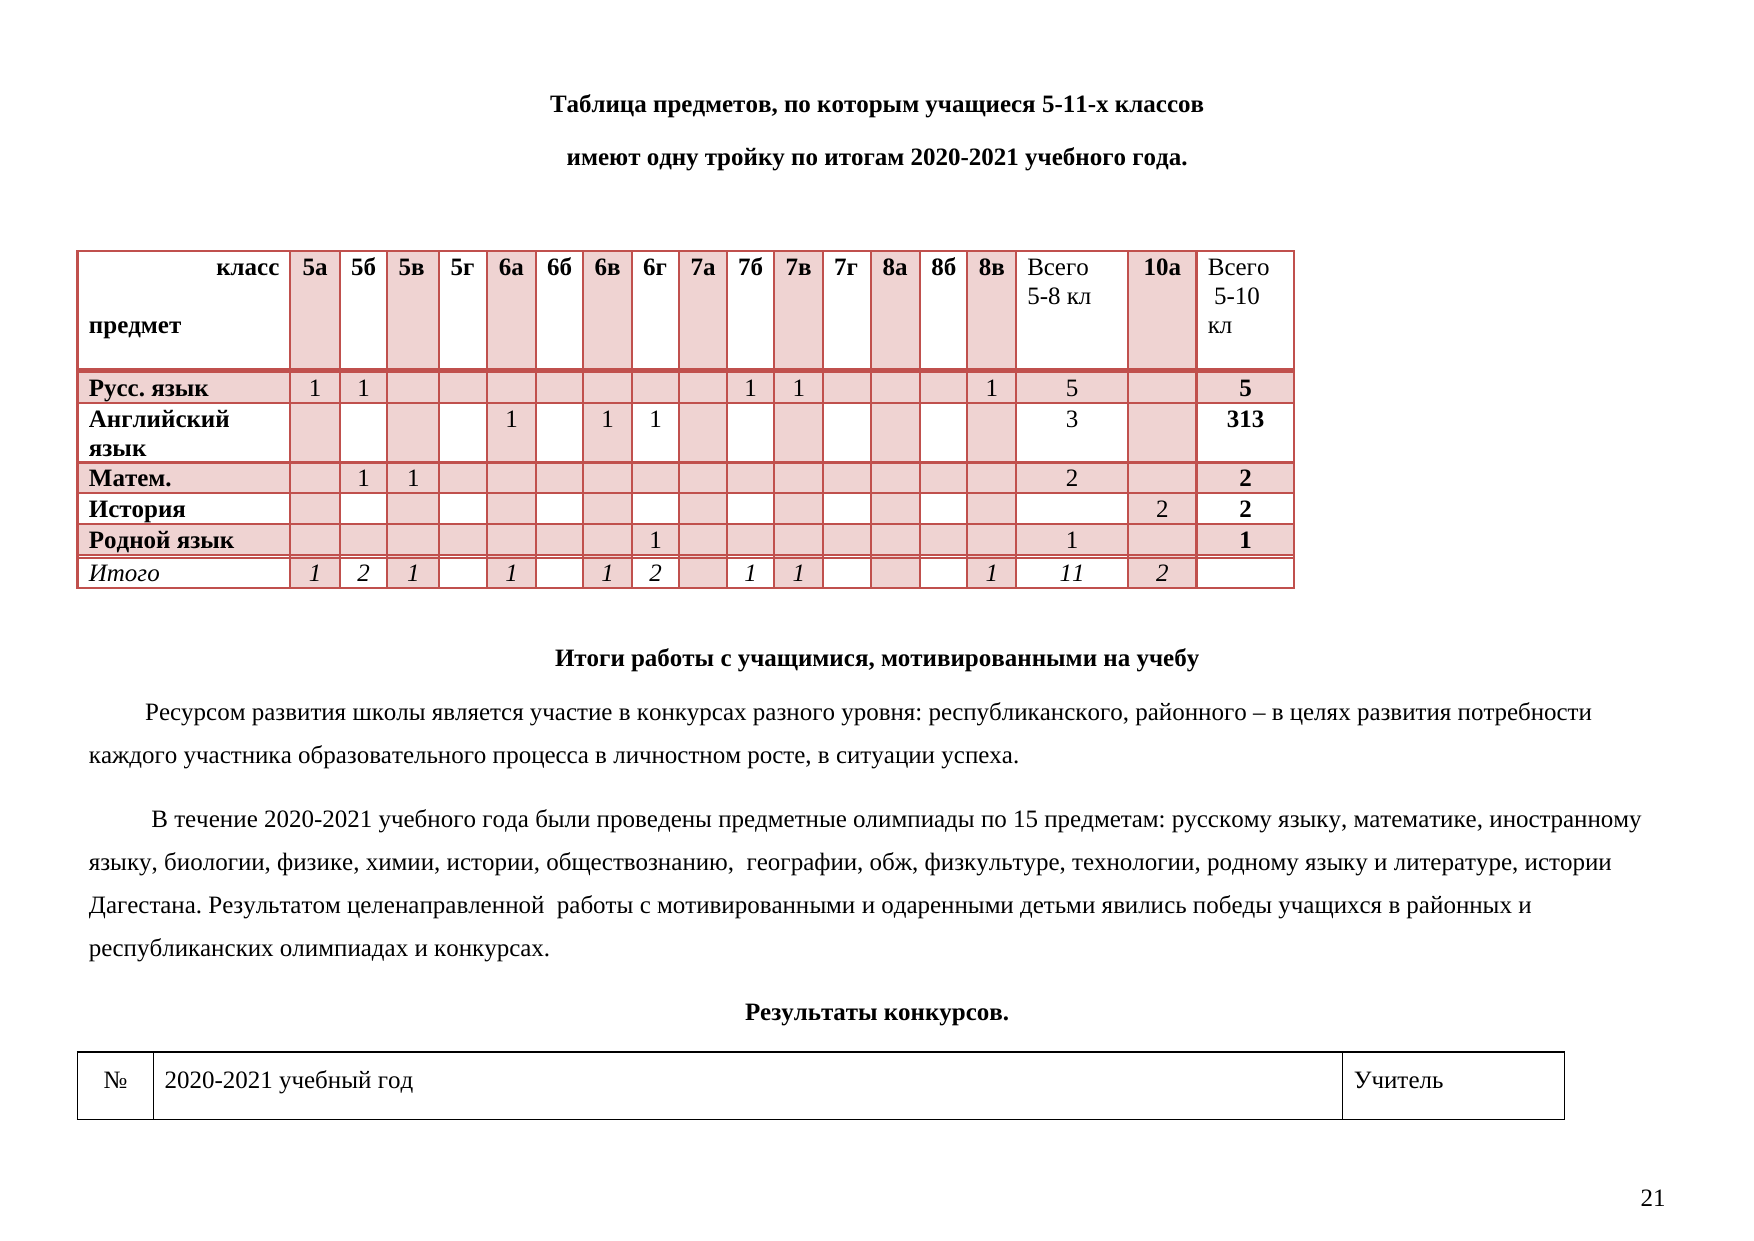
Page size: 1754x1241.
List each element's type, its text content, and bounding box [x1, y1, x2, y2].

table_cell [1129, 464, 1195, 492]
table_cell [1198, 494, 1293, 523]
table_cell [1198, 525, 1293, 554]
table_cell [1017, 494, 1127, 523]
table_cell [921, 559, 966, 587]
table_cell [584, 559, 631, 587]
text имеют одну тройку по итогам 2020-2021 учебного года. [89, 142, 1665, 171]
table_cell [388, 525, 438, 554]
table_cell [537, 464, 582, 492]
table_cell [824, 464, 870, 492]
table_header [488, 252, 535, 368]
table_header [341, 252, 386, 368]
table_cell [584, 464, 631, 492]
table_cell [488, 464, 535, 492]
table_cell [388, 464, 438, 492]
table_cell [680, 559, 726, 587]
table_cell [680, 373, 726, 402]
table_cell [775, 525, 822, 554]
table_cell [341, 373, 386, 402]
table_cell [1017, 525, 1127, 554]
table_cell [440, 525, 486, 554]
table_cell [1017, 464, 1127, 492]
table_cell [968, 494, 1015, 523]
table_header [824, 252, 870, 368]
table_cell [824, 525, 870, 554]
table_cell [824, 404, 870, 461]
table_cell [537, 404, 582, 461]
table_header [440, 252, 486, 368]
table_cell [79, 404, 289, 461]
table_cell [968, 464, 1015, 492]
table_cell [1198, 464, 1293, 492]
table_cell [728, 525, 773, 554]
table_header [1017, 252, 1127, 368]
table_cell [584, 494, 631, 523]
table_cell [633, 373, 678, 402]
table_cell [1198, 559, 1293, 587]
text Ресурсом развития школы является участие в конкурсах разного уровня: республиканского, районного – в целях развития потребности каждого участника образовательного процесса в личностном росте, в ситуации успеха. [89, 697, 1665, 769]
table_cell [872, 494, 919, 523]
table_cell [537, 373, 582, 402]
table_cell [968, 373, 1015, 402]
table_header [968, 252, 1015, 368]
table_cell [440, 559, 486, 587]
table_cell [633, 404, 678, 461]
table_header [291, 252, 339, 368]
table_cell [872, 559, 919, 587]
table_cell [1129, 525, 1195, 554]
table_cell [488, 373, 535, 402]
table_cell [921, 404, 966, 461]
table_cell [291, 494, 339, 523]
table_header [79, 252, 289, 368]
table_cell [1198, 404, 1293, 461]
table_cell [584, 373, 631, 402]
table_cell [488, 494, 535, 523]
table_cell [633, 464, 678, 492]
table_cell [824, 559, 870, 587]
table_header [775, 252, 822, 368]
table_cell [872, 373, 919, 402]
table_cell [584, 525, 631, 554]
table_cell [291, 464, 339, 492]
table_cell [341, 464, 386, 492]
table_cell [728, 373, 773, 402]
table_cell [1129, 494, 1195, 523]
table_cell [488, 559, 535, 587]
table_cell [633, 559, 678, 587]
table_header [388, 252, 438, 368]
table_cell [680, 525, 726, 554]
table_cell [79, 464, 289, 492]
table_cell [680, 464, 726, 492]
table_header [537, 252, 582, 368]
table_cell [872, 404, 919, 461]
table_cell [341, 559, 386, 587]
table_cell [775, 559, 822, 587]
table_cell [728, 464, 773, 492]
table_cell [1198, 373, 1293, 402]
text Итоги работы с учащимися, мотивированными на учебу [89, 643, 1665, 672]
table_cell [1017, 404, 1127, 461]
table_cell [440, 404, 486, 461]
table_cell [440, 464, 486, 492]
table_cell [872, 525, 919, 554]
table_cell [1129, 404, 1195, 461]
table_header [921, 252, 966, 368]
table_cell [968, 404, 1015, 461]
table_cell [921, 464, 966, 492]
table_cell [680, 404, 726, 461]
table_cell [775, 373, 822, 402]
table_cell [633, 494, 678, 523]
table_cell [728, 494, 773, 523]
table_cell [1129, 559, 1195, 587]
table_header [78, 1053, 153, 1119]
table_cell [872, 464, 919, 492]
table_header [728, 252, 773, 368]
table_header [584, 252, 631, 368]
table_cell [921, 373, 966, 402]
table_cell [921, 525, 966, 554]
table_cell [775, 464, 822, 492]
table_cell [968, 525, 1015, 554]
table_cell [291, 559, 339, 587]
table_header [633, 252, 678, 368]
text В течение 2020-2021 учебного года были проведены предметные олимпиады по 15 предметам: русскому языку, математике, иностранному языку, биологии, физике, химии, истории, обществознанию, географии, обж, физкультуре, технологии, родному языку и литературе, истории Дагестана. Результатом целенаправленной работы с мотивированными и одаренными детьми явились победы учащихся в районных и республиканских олимпиадах и конкурсах. [89, 804, 1665, 962]
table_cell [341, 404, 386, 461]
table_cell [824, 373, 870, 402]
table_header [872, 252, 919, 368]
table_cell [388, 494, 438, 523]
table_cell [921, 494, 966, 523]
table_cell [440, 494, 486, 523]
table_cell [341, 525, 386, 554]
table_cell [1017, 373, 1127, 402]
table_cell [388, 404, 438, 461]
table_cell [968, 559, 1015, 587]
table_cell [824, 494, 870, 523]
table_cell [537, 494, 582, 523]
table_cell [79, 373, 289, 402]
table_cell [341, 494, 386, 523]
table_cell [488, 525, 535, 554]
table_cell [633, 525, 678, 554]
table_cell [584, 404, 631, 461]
text Результаты конкурсов. [89, 997, 1665, 1026]
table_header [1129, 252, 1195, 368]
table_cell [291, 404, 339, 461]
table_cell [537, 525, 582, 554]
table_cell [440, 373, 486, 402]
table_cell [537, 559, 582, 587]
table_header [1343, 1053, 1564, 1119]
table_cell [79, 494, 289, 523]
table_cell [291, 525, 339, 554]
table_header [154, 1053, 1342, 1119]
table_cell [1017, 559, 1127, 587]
text Таблица предметов, по которым учащиеся 5-11-х классов [89, 89, 1665, 117]
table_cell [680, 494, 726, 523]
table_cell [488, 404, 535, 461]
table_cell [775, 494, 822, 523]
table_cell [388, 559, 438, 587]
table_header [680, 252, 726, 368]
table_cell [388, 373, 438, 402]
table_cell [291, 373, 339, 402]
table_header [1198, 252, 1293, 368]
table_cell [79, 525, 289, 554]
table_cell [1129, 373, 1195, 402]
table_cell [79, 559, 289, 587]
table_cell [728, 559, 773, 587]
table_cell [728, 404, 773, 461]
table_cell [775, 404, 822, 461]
